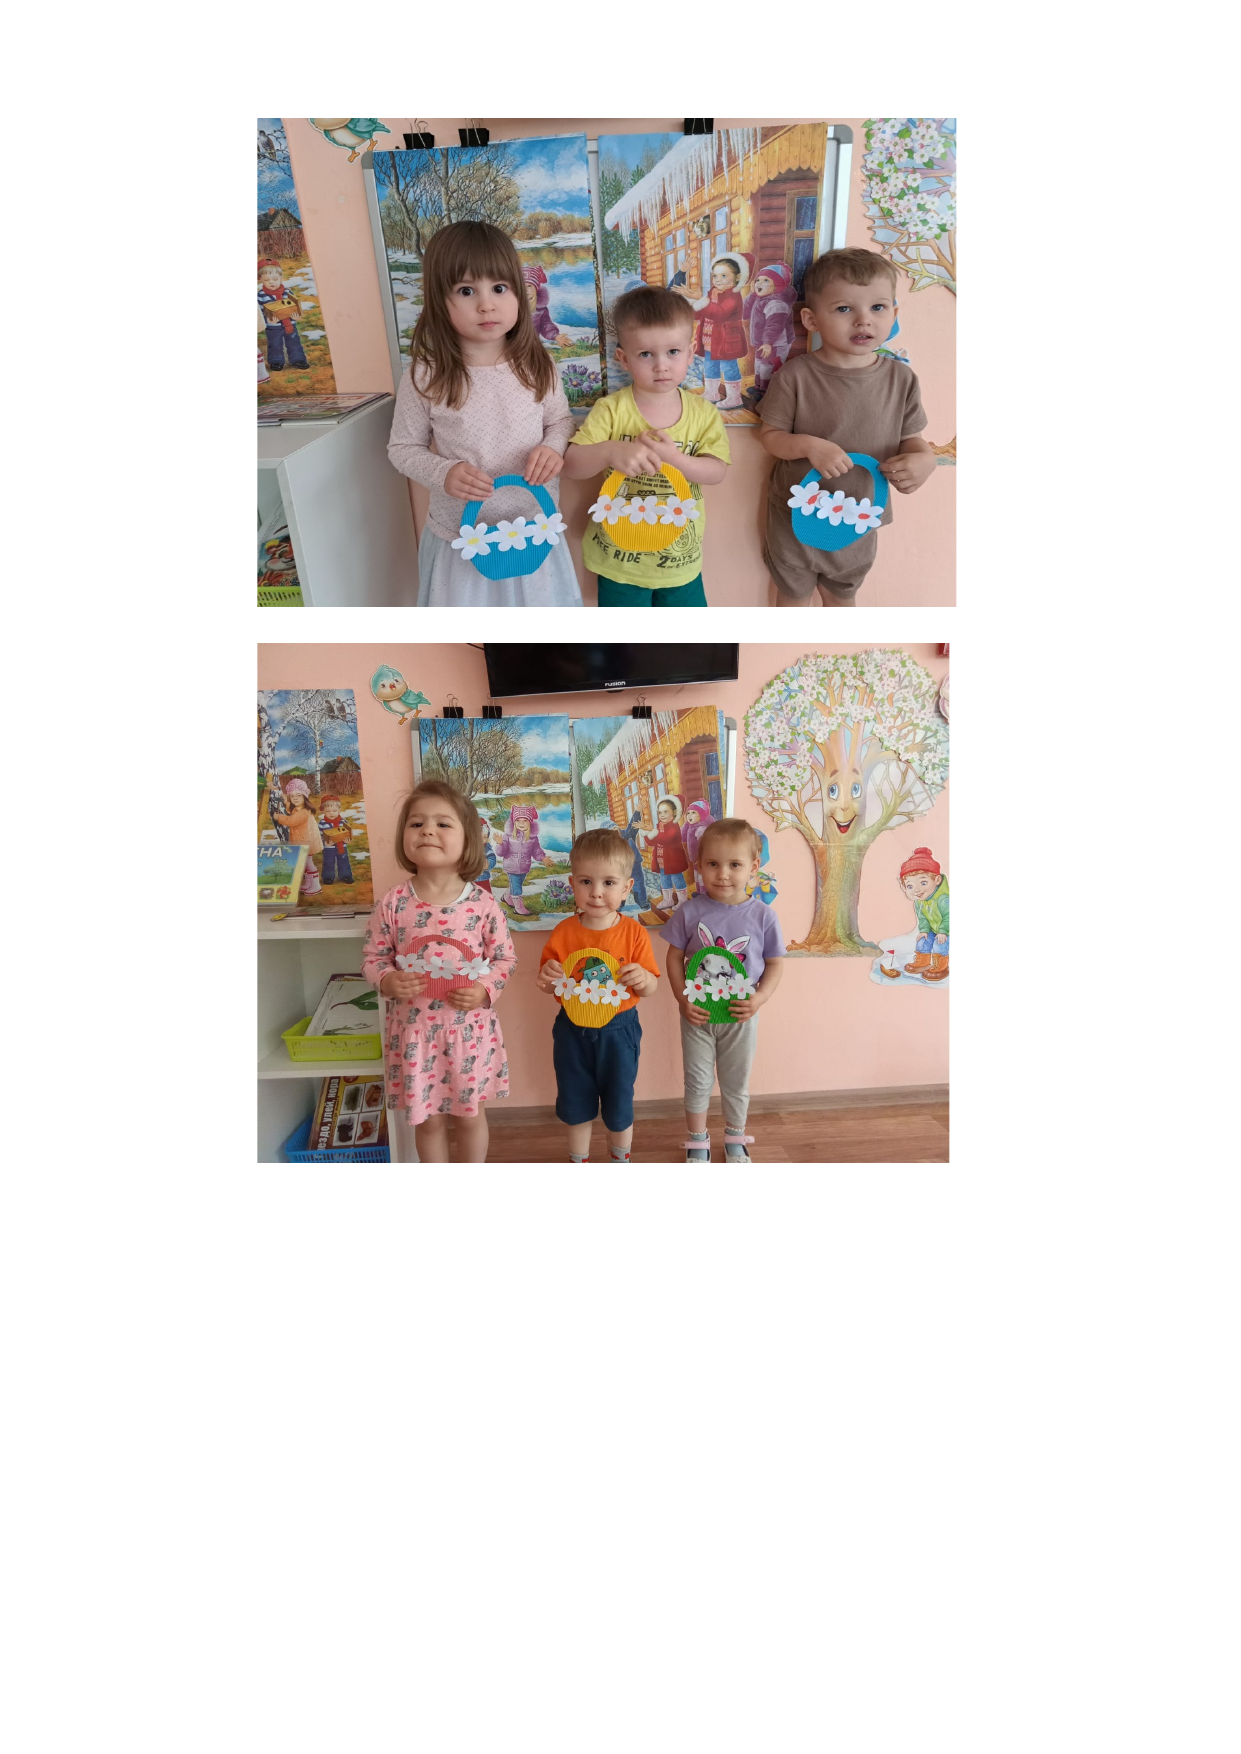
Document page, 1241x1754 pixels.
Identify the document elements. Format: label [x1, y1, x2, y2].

picture [257, 118, 957, 607]
picture [257, 643, 950, 1163]
